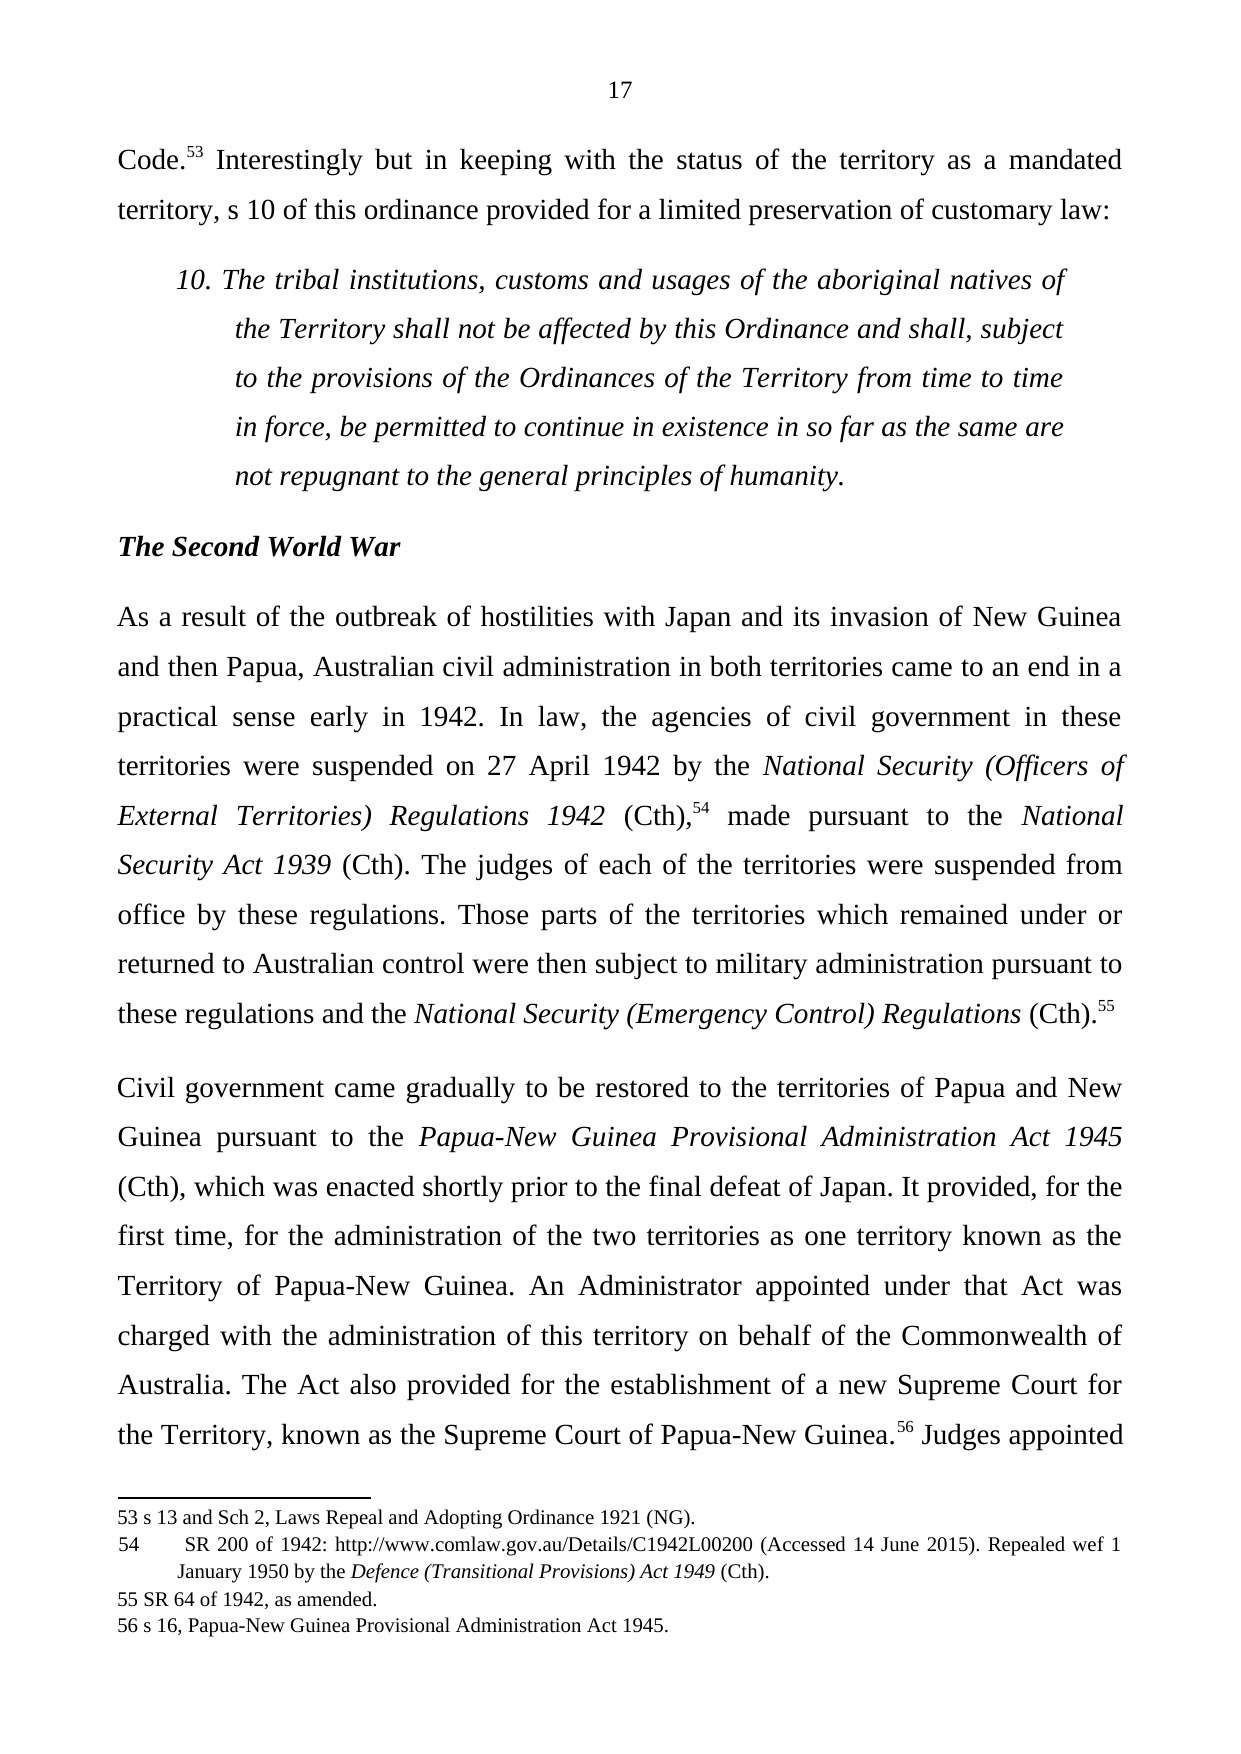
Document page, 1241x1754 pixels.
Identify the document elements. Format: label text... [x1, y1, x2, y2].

text As a result of the outbreak of hostilities with Japan and its invasion of New Guinea and then Papua, Australian civil administration in both territories came to an end in a practical sense early in 1942. In law, the agencies of civil government in these territories were suspended on 27 April 1942 by the National Security (Officers of External Territories) Regulations 1942 (Cth), made pursuant to the National Security Act 1939 (Cth). The judges of each of the territories were suspended from office by these regulations. Those parts of the territories which remained under or returned to Australian control were then subject to military administration pursuant to these regulations and the National Security (Emergency Control) Regulations (Cth). [117, 599, 1123, 1030]
text 10. The tribal institutions, customs and usages of the aboriginal natives of the Territory shall not be affected by this Ordinance and shall, subject to the provisions of the Ordinances of the Territory from time to time in force, be permitted to continue in existence in so far as the same are not repugnant to the general principles of humanity. [176, 262, 1065, 492]
subtitle The Second World War [117, 529, 1122, 563]
text Also proclaimed on 9 May 1921 and made under the authority of the New Guinea Act was the Laws Repeal and Adopting Ordinance 1921 (NG), which terminated, save in respect of accrued rights, German law and adopted specified Queensland statutes and “those portions of the Acts, Statutes and laws of England that are in force in the State of Queensland … so far as the same are applicable to the circumstances of the Territory.” Amongst the Queensland statutes adopted was the Queensland Criminal Code. Interestingly but in keeping with the status of the territory as a mandated territory, s 10 of this ordinance provided for a limited preservation of customary law: [117, 142, 1123, 225]
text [117, 1070, 1123, 1450]
